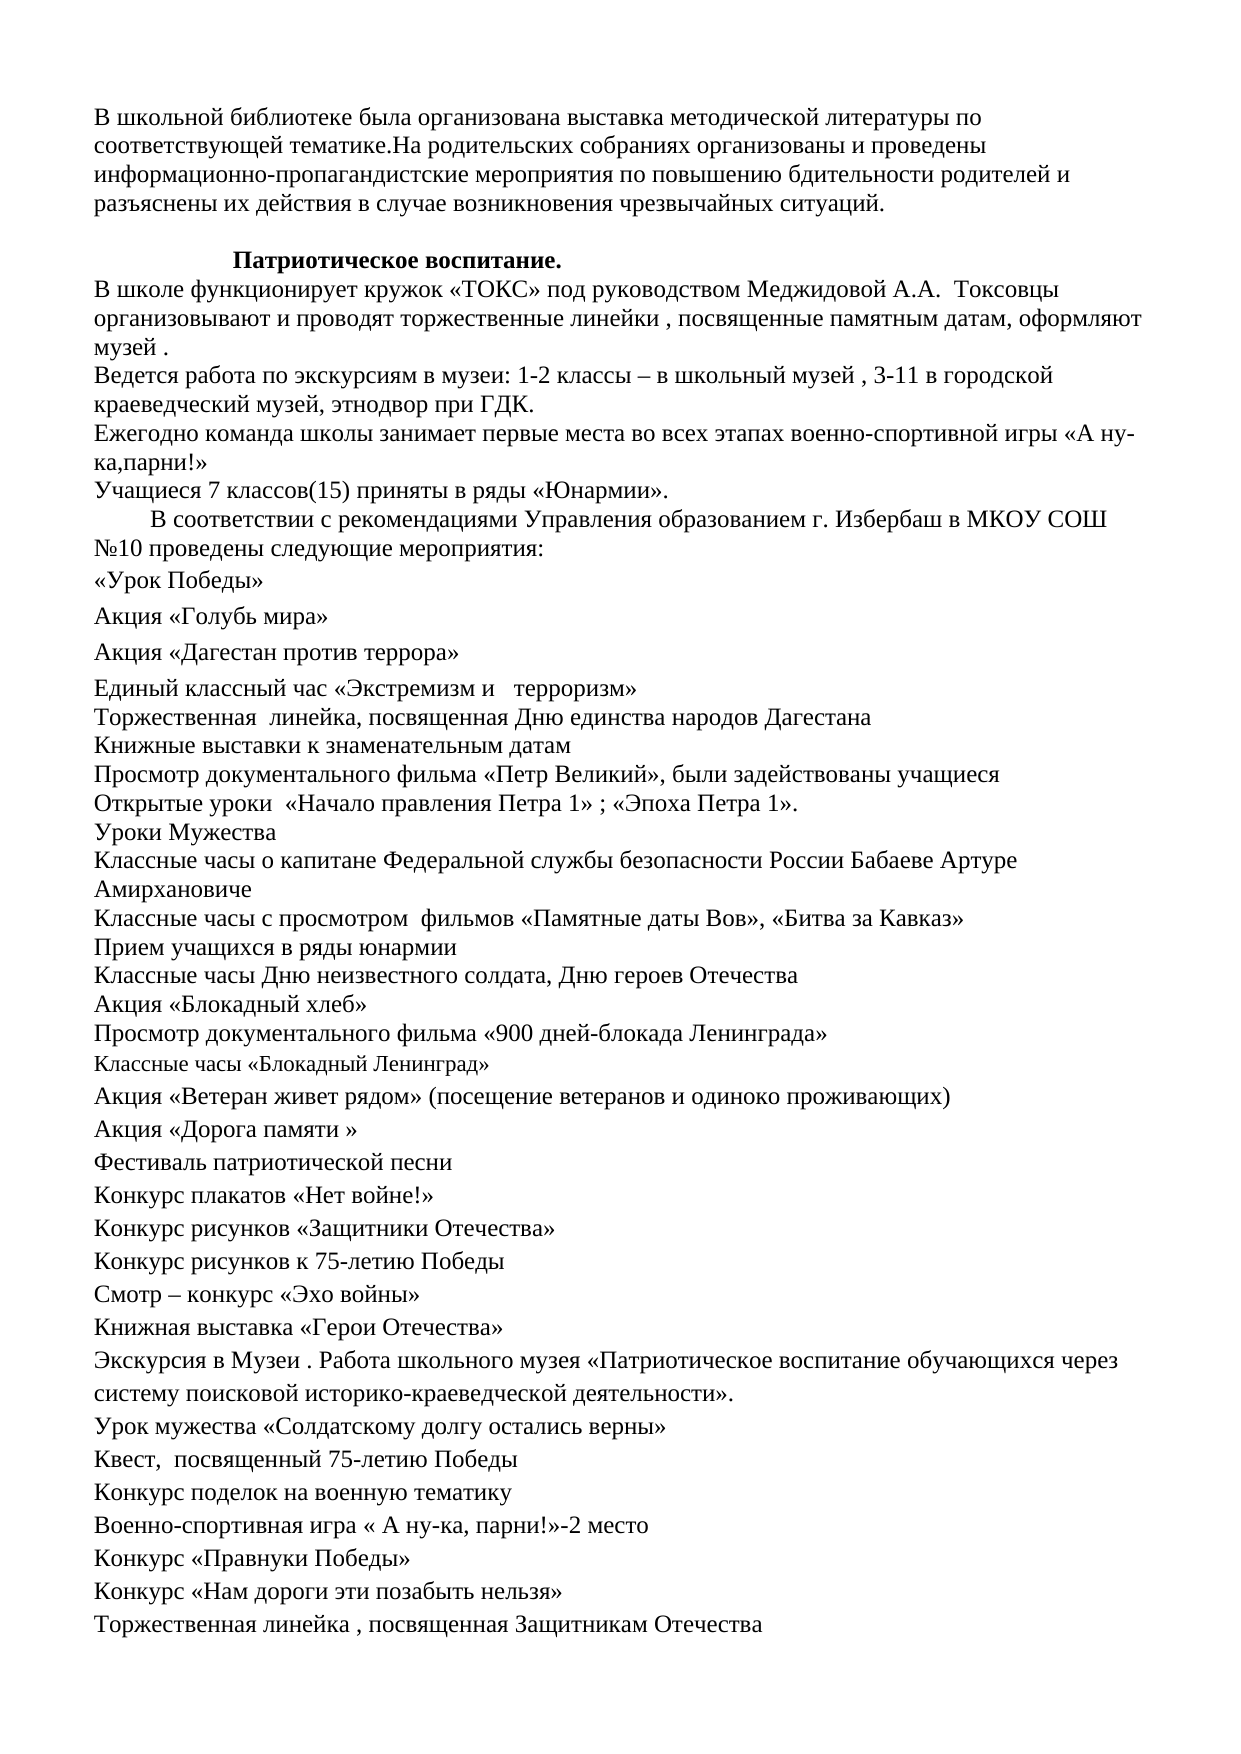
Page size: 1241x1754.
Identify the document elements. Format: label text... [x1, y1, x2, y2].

text Патриотическое воспитание. [233, 246, 1152, 274]
text Ежегодно команда школы занимает первые места во всех этапах военно-спортивной игры «А ну-ка,парни!» [94, 418, 1152, 476]
text В школьной библиотеке была организована выставка методической литературы по соответствующей тематике.На родительских собраниях организованы и проведены информационно-пропагандистские мероприятия по повышению бдительности родителей и разъяснены их действия в случае возникновения чрезвычайных ситуаций. [94, 102, 1152, 217]
text Учащиеся 7 классов(15) приняты в ряды «Юнармии». [94, 476, 1152, 504]
text Единый классный час «Экстремизм и терроризм» Торжественная линейка, посвященная Дню единства народов Дагестана Книжные выставки к знаменательным датам Просмотр документального фильма «Петр Великий», были задействованы учащиеся Открытые уроки «Начало правления Петра 1» ; «Эпоха Петра 1». Уроки Мужества Классные часы о капитане Федеральной службы безопасности России Бабаеве Артуре Амирхановиче Классные часы с просмотром фильмов «Памятные даты Вов», «Битва за Кавказ» Прием учащихся в ряды юнармии Классные часы Дню неизвестного солдата, Дню героев Отечества Акция «Блокадный хлеб» [94, 673, 1152, 1018]
text Акция «Голубь мира» [94, 601, 1152, 629]
text Ведется работа по экскурсиям в музеи: 1-2 классы – в школьный музей , 3-11 в городской краеведческий музей, этнодвор при ГДК. [94, 361, 1152, 418]
text В соответствии с рекомендациями Управления образованием г. Избербаш в МКОУ СОШ №10 проведены следующие мероприятия: [94, 504, 1152, 562]
text В школе функционирует кружок «ТОКС» под руководством Меджидовой А.А. Токсовцы организовывают и проводят торжественные линейки , посвященные памятным датам, оформляют музей . [94, 274, 1152, 361]
text «Урок Победы» [94, 565, 1152, 593]
text Акция «Дагестан против террора» [94, 637, 1152, 666]
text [94, 1018, 1123, 1638]
